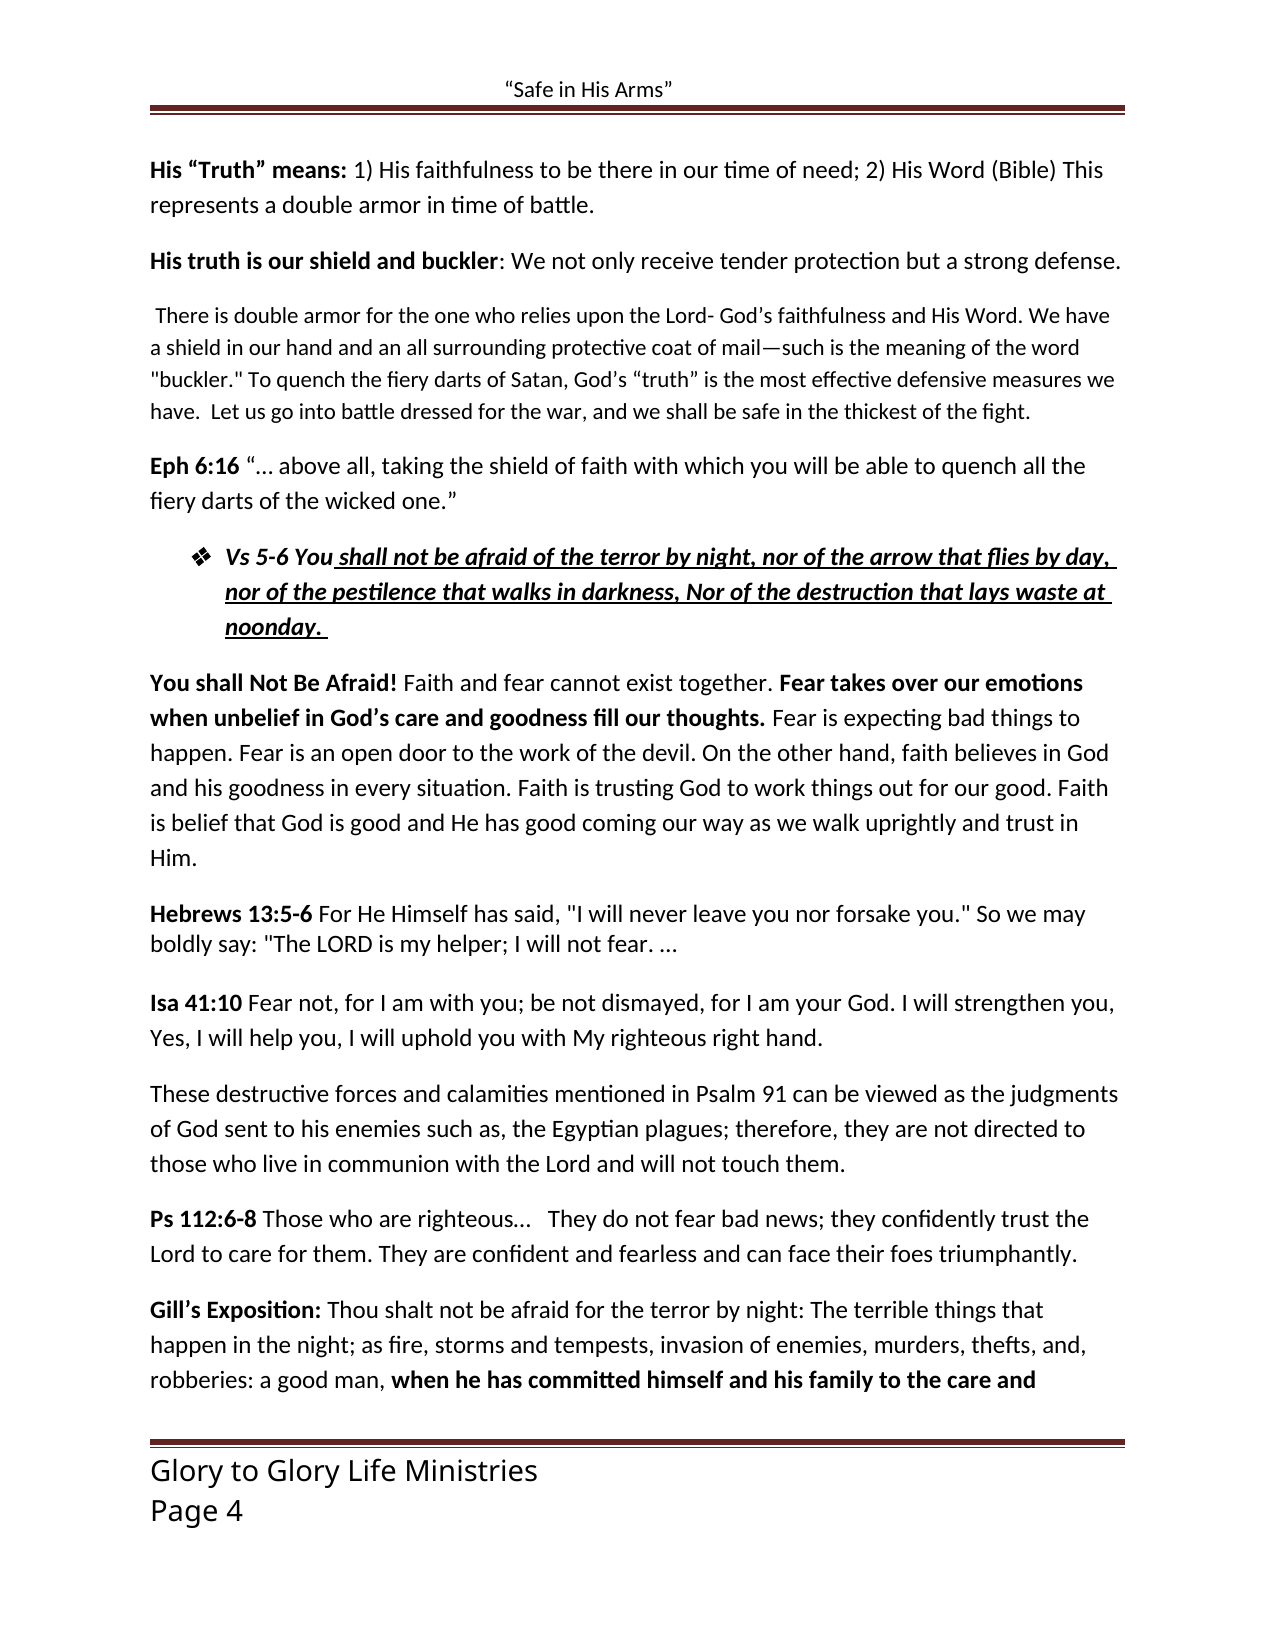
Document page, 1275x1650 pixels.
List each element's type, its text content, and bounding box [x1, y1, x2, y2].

text Eph 6:16 “… above all, taking the shield of faith with which you will be able to quench all the fiery darts of the wicked one.” [150, 450, 1125, 516]
list Vs 5-6 You shall not be afraid of the terror by night, nor of the arrow that flies by day, nor of the pestilence that walks in darkness, Nor of the destruction that lays waste at noonday. [187, 541, 1125, 642]
text His truth is our shield and buckler: We not only receive tender protection but a strong defense. [150, 245, 1125, 276]
text Hebrews 13:5-6 For He Himself has said, "I will never leave you nor forsake you." So we may boldly say: "The LORD is my helper; I will not fear. … [150, 898, 1125, 987]
text Isa 41:10 Fear not, for I am with you; be not dismayed, for I am your God. I will strengthen you, Yes, I will help you, I will uphold you with My righteous right hand. [150, 987, 1125, 1052]
text His “Truth” means: 1) His faithfulness to be there in our time of need; 2) His Word (Bible) This represents a double armor in time of battle. [150, 154, 1125, 220]
text You shall Not Be Afraid! Faith and fear cannot exist together. Fear takes over our emotions when unbelief in God’s care and goodness fill our thoughts. Fear is expecting bad things to happen. Fear is an open door to the work of the devil. On the other hand, faith believes in God and his goodness in every situation. Faith is trusting God to work things out for our good. Faith is belief that God is good and He has good coming our way as we walk uprightly and trust in Him. [150, 667, 1125, 873]
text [150, 1294, 1125, 1395]
text There is double armor for the one who relies upon the Lord- God’s faithfulness and His Word. We have a shield in our hand and an all surrounding protective coat of mail—such is the meaning of the word "buckler." To quench the fiery darts of Satan, God’s “truth” is the most effective defensive measures we have. Let us go into battle dressed for the war, and we shall be safe in the thickest of the fight. [150, 301, 1125, 425]
text Ps 112:6-8 Those who are righteous… They do not fear bad news; they confidently trust the Lord to care for them. They are confident and fearless and can face their foes triumphantly. [150, 1204, 1125, 1269]
text These destructive forces and calamities mentioned in Psalm 91 can be viewed as the judgments of God sent to his enemies such as, the Egyptian plagues; therefore, they are not directed to those who live in communion with the Lord and will not touch them. [150, 1078, 1125, 1178]
